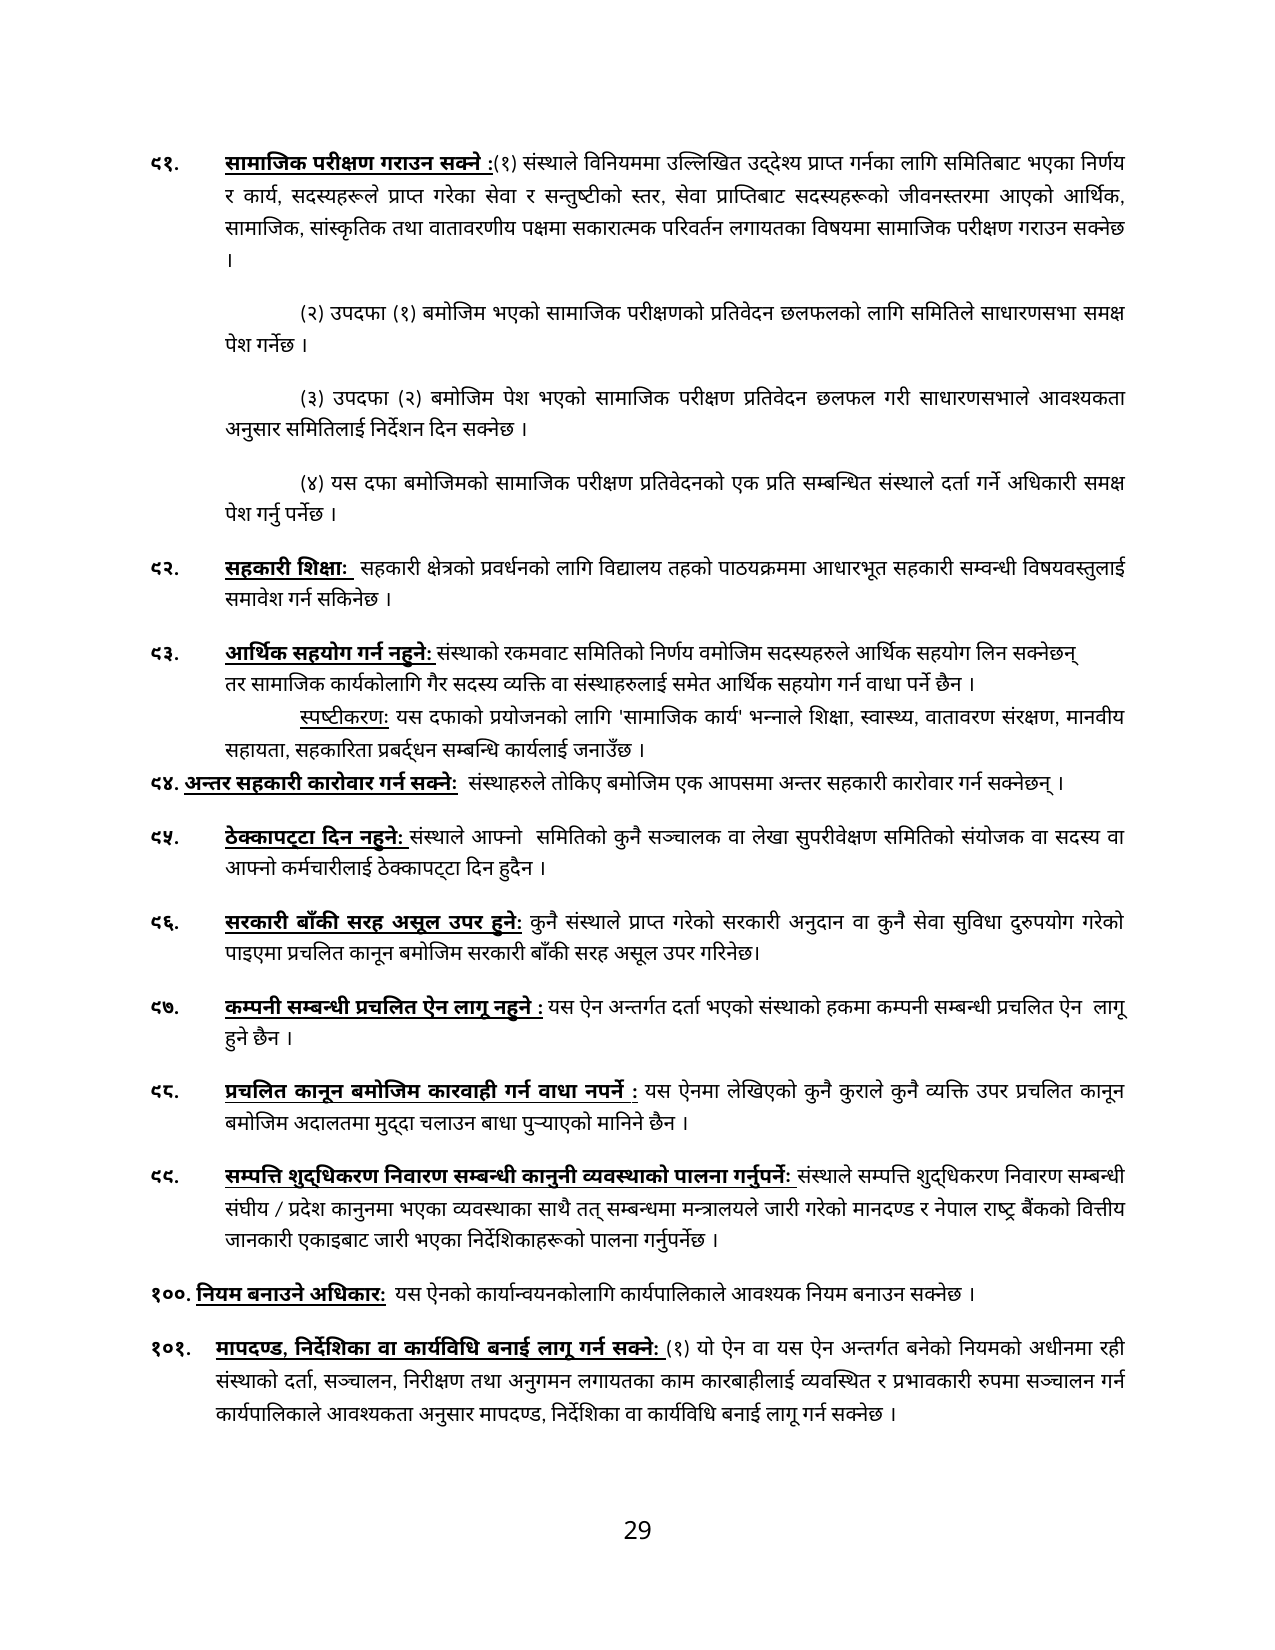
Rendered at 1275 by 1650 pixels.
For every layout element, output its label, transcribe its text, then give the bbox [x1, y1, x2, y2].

text (४) यस दफा बमोजिमको सामाजिक परीक्षण प्रतिवेदनको एक प्रति सम्बन्धित संस्थाले दर्ता गर्ने अधिकारी समक्ष पेश गर्नु पर्नेछ । [225, 470, 1125, 530]
text ९९. सम्पत्ति शुद्धिकरण निवारण सम्बन्धी कानुनी व्यवस्थाको पालना गर्नुपर्नेः संस्थाले सम्पत्ति शुद्धिकरण निवारण सम्बन्धी संघीय / प्रदेश कानुनमा भएका व्यवस्थाका साथै तत् सम्बन्धमा मन्त्रालयले जारी गरेको मानदण्ड र नेपाल राष्ट्र बैंकको वित्तीय जानकारी एकाइबाट जारी भएका निर्देशिकाहरूको पालना गर्नुपर्नेछ । [150, 1164, 1125, 1256]
text १००. नियम बनाउने अधिकार: यस ऐनको कार्यान्वयनकोलागि कार्यपालिकाले आवश्यक नियम बनाउन सक्नेछ । [150, 1281, 1125, 1310]
text ९४. अन्तर सहकारी कारोवार गर्न सक्नेः संस्थाहरुले तोकिए बमोजिम एक आपसमा अन्तर सहकारी कारोवार गर्न सक्नेछन् । [150, 770, 1125, 799]
text ९३. आर्थिक सहयोग गर्न नहुने: संस्थाको रकमवाट समितिको निर्णय वमोजिम सदस्यहरुले आर्थिक सहयोग लिन सक्नेछन् [150, 640, 1125, 669]
text १०१. मापदण्ड, निर्देशिका वा कार्यविधि बनाई लागू गर्न सक्ने: (१) यो ऐन वा यस ऐन अन्तर्गत बनेको नियमको अधीनमा रही संस्थाको दर्ता, सञ्चालन, निरीक्षण तथा अनुगमन लगायतका काम कारबाहीलाई व्यवस्थित र प्रभावकारी रुपमा सञ्चालन गर्न कार्यपालिकाले आवश्यकता अनुसार मापदण्ड, निर्देशिका वा कार्यविधि बनाई लागू गर्न सक्नेछ । [150, 1335, 1125, 1429]
text (२) उपदफा (१) बमोजिम भएको सामाजिक परीक्षणको प्रतिवेदन छलफलको लागि समितिले साधारणसभा समक्ष पेश गर्नेछ । [225, 301, 1125, 361]
text (३) उपदफा (२) बमोजिम पेश भएको सामाजिक परीक्षण प्रतिवेदन छलफल गरी साधारणसभाले आवश्यकता अनुसार समितिलाई निर्देशन दिन सक्नेछ । [225, 385, 1125, 445]
text ९५. ठेक्कापट्टा दिन नहुने: संस्थाले आफ्नो समितिको कुनै सञ्चालक वा लेखा सुपरीवेक्षण समितिको संयोजक वा सदस्य वा आफ्नो कर्मचारीलाई ठेक्कापट्टा दिन हुदैन । [150, 824, 1125, 884]
text ९७. कम्पनी सम्बन्धी प्रचलित ऐन लागू नहुने : यस ऐन अन्तर्गत दर्ता भएको संस्थाको हकमा कम्पनी सम्बन्धी प्रचलित ऐन लागू हुने छैन । [150, 994, 1125, 1054]
text ९६. सरकारी बाँकी सरह असूल उपर हुने: कुनै संस्थाले प्राप्‍त गरेको सरकारी अनुदान वा कुनै सेवा सुविधा दुरुपयोग गरेको पाइएमा प्रचलित कानून बमोजिम सरकारी बाँकी सरह असूल उपर गरिनेछ। [150, 909, 1125, 969]
text ९२. सहकारी शिक्षाः सहकारी क्षेत्रको प्रवर्धनको लागि विद्यालय तहको पाठयक्रममा आधारभूत सहकारी सम्वन्धी विषयवस्तुलाई समावेश गर्न सकिनेछ । [150, 555, 1125, 615]
text स्पष्टीकरणः यस दफाको प्रयोजनको लागि 'सामाजिक कार्य' भन्नाले शिक्षा, स्वास्थ्य, वातावरण संरक्षण, मानवीय सहायता, सहकारिता प्रबर्द्धन सम्बन्धि कार्यलाई जनाउँछ । [225, 704, 1125, 766]
text ९१. सामाजिक परीक्षण गराउन सक्ने :(१) संस्थाले विनियममा उल्लिखित उद्देश्य प्राप्‍त गर्नका लागि समितिबाट भएका निर्णय र कार्य, सदस्यहरूले प्राप्‍त गरेका सेवा र सन्तुष्टीको स्तर, सेवा प्राप्‍तिबाट सदस्यहरूको जीवनस्तरमा आएको आर्थिक, सामाजिक, सांस्कृतिक तथा वातावरणीय पक्षमा सकारात्मक परिवर्तन लगायतका विषयमा सामाजिक परीक्षण गराउन सक्नेछ । [150, 150, 1125, 276]
text ९८. प्रचलित कानून बमोजिम कारवाही गर्न वाधा नपर्ने : यस ऐनमा लेखिएको कुनै कुराले कुनै व्यक्ति उपर प्रचलित कानून बमोजिम अदालतमा मुद्दा चलाउन बाधा पुर्‍याएको मानिने छैन । [150, 1079, 1125, 1139]
text तर सामाजिक कार्यकोलागि गैर सदस्य व्यक्ति वा संस्थाहरुलाई समेत आर्थिक सहयोग गर्न वाधा पर्ने छैन । [225, 673, 1125, 700]
